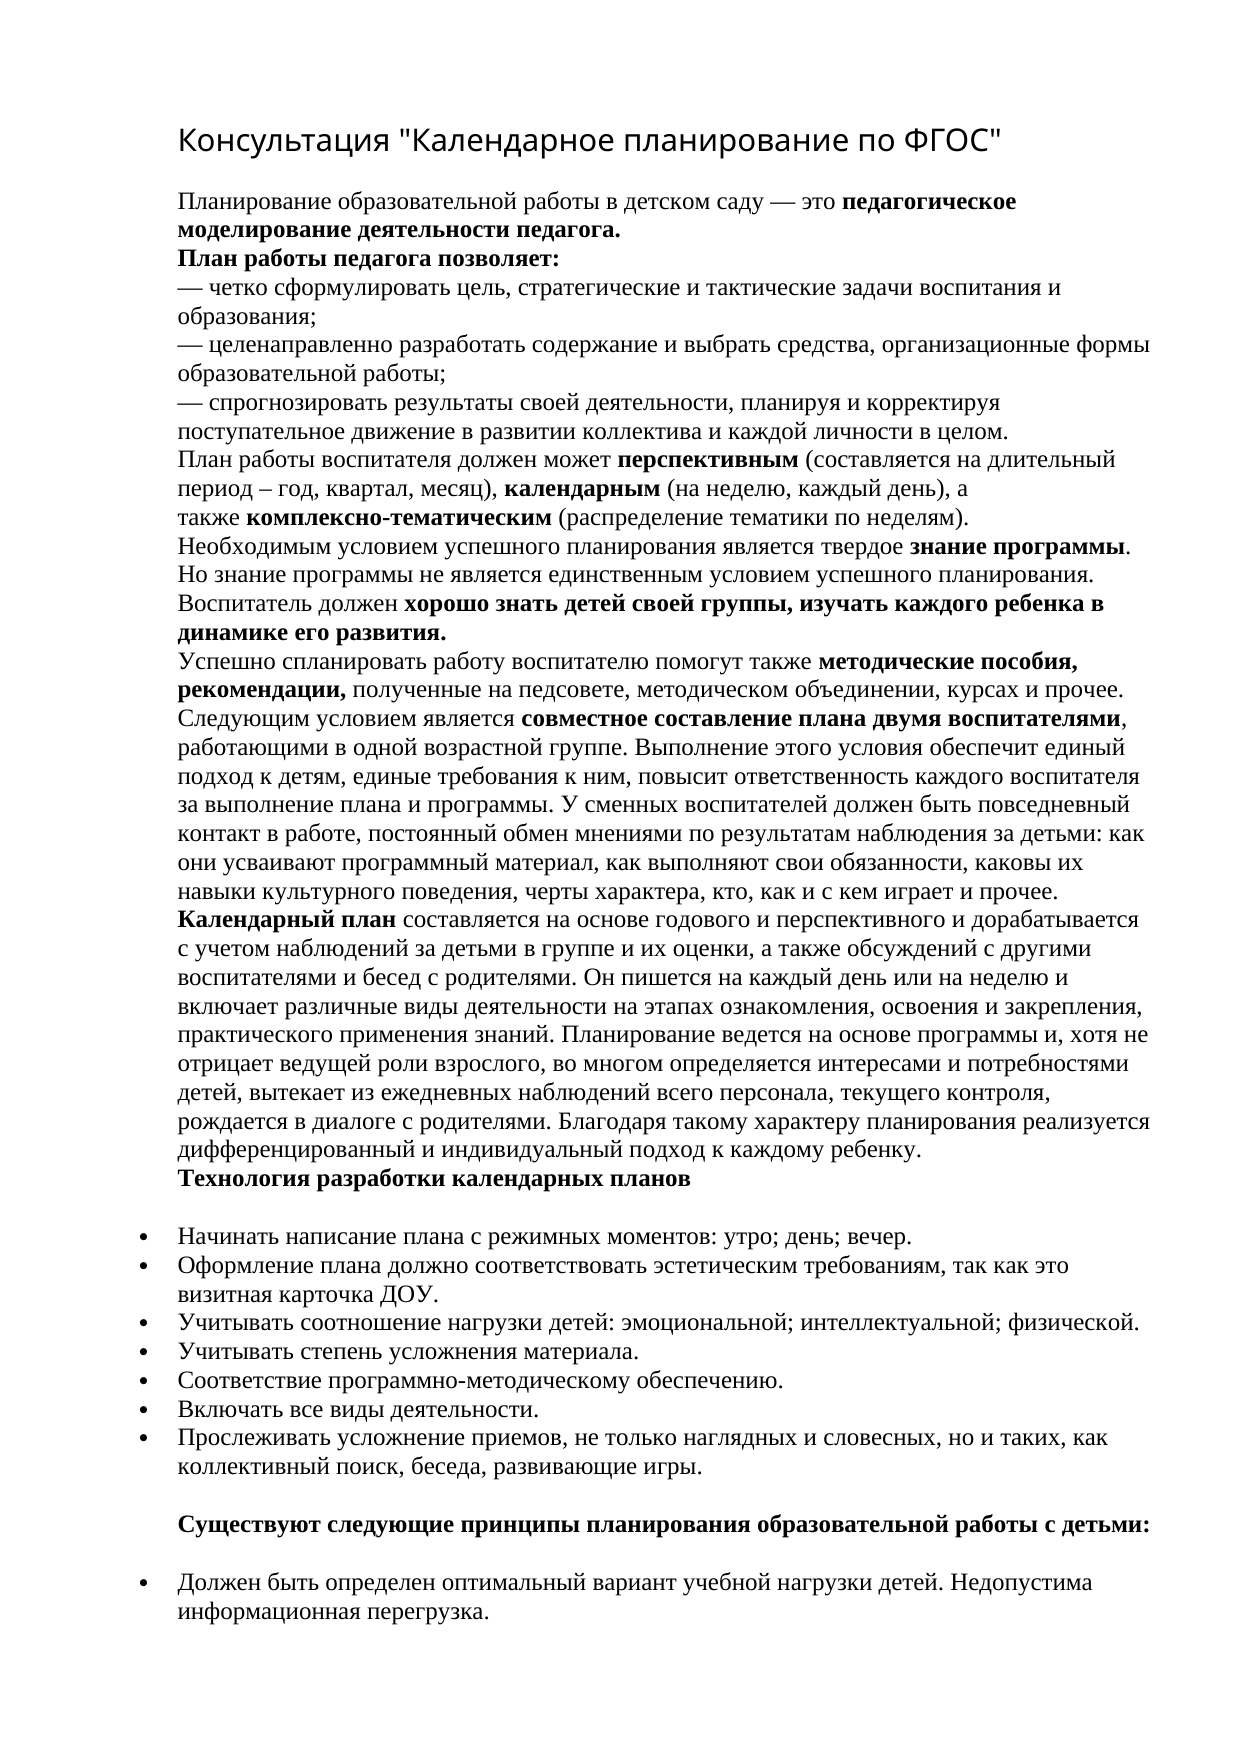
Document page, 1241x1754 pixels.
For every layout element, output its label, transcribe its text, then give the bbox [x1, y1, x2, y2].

list Должен быть определен оптимальный вариант учебной нагрузки детей. Недопустима информационная перегрузка. [140, 1567, 1152, 1624]
text Календарный план составляется на основе годового и перспективного и дорабатывается с учетом наблюдений за детьми в группе и их оценки, а также обсуждений с другими воспитателями и бесед с родителями. Он пишется на каждый день или на неделю и включает различные виды деятельности на этапах ознакомления, освоения и закрепления, практического применения знаний. Планирование ведется на основе программы и, хотя не отрицает ведущей роли взрослого, во многом определяется интересами и потребностями детей, вытекает из ежедневных наблюдений всего персонала, текущего контроля, рождается в диалоге с родителями. Благодаря такому характеру планирования реализуется дифференцированный и индивидуальный подход к каждому ребенку. [177, 904, 1152, 1163]
text Необходимым условием успешного планирования является твердое знание программы. Но знание программы не является единственным условием успешного планирования. Воспитатель должен хорошо знать детей своей группы, изучать каждого ребенка в динамике его развития. [177, 531, 1152, 646]
text Консультация "Календарное планирование по ФГОС" [177, 118, 1152, 161]
text Технология разработки календарных планов [177, 1163, 1152, 1192]
text План работы воспитателя должен может перспективным (составляется на длительный период – год, квартал, месяц), календарным (на неделю, каждый день), а также комплексно-тематическим (распределение тематики по неделям). [177, 444, 1152, 531]
text Существуют следующие принципы планирования образовательной работы с детьми: [177, 1509, 1152, 1538]
list Оформление плана должно соответствовать эстетическим требованиям, так как это визитная карточка ДОУ. [140, 1250, 1152, 1307]
text — целенаправленно разработать содержание и выбрать средства, организационные формы образовательной работы; [177, 329, 1152, 387]
text Следующим условием является совместное составление плана двумя воспитателями, работающими в одной возрастной группе. Выполнение этого условия обеспечит единый подход к детям, единые требования к ним, повысит ответственность каждого воспитателя за выполнение плана и программы. У сменных воспитателей должен быть повседневный контакт в работе, постоянный обмен мнениями по результатам наблюдения за детьми: как они усваивают программный материал, как выполняют свои обязанности, каковы их навыки культурного поведения, черты характера, кто, как и с кем играет и прочее. [177, 703, 1152, 904]
list Учитывать соотношение нагрузки детей: эмоциональной; интеллектуальной; физической. [140, 1307, 1152, 1336]
text План работы педагога позволяет: [177, 243, 1152, 272]
list Включать все виды деятельности. [140, 1394, 1152, 1422]
list Прослеживать усложнение приемов, не только наглядных и словесных, но и таких, как коллективный поиск, беседа, развивающие игры. [140, 1422, 1152, 1480]
list Учитывать степень усложнения материала. [140, 1336, 1152, 1365]
text Успешно спланировать работу воспитателю помогут также методические пособия, рекомендации, полученные на педсовете, методическом объединении, курсах и прочее. [177, 646, 1152, 703]
text — спрогнозировать результаты своей деятельности, планируя и корректируя поступательное движение в развитии коллектива и каждой личности в целом. [177, 387, 1152, 444]
text — четко сформулировать цель, стратегические и тактические задачи воспитания и образования; [177, 272, 1152, 329]
text Планирование образовательной работы в детском саду — это педагогическое моделирование деятельности педагога. [177, 186, 1152, 243]
list Соответствие программно-методическому обеспечению. [140, 1365, 1152, 1394]
list Начинать написание плана с режимных моментов: утро; день; вечер. [140, 1221, 1152, 1250]
